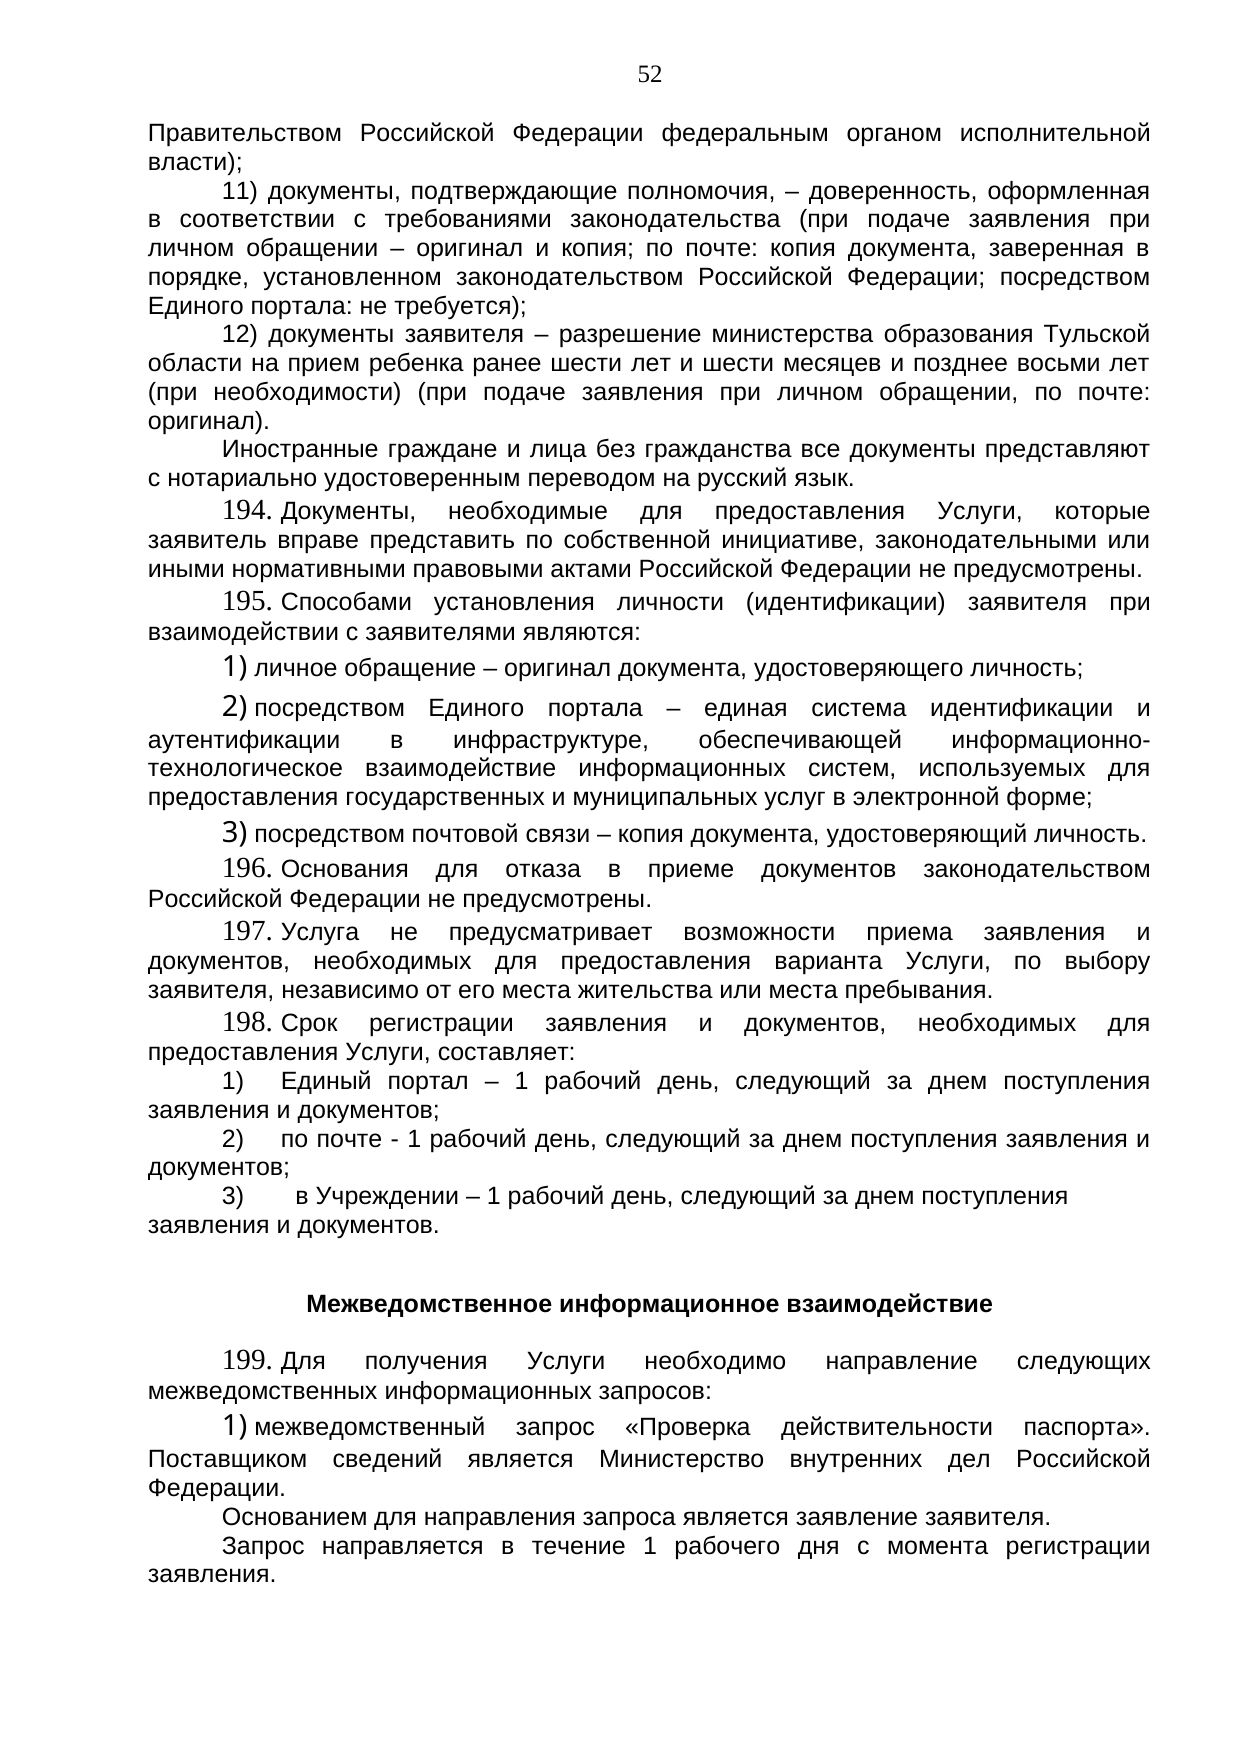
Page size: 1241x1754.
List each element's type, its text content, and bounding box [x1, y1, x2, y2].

list личное обращение – оригинал документа, удостоверяющего личность; [148, 645, 1152, 685]
list Услуга не предусматривает возможности приема заявления и документов, необходимых для предоставления варианта Услуги, по выбору заявителя, независимо от его места жительства или места пребывания. [148, 913, 1152, 1004]
text 11) документы, подтверждающие полномочия, – доверенность, оформленная в соответствии с требованиями законодательства (при подаче заявления при личном обращении – оригинал и копия; по почте: копия документа, заверенная в порядке, установленном законодательством Российской Федерации; посредством Единого портала: не требуется); [148, 176, 1152, 319]
list Единый портал – 1 рабочий день, следующий за днем поступления заявления и документов; [148, 1066, 1152, 1124]
list Документы, необходимые для предоставления Услуги, которые заявитель вправе представить по собственной инициативе, законодательными или иными нормативными правовыми актами Российской Федерации не предусмотрены. [148, 492, 1152, 583]
text Межведомственное информационное взаимодействие [148, 1289, 1152, 1317]
text 12) документы заявителя – разрешение министерства образования Тульской области на прием ребенка ранее шести лет и шести месяцев и позднее восьми лет (при необходимости) (при подаче заявления при личном обращении, по почте: оригинал). [148, 319, 1152, 434]
list Срок регистрации заявления и документов, необходимых для предоставления Услуги, составляет: [148, 1004, 1152, 1066]
text Иностранные граждане и лица без гражданства все документы представляют с нотариально удостоверенным переводом на русский язык. [148, 434, 1152, 492]
list Основания для отказа в приеме документов законодательством Российской Федерации не предусмотрены. [148, 851, 1152, 913]
list посредством Единого портала – единая система идентификации и аутентификации в инфраструктуре, обеспечивающей информационно-технологическое взаимодействие информационных систем, используемых для предоставления государственных и муниципальных услуг в электронной форме; [148, 685, 1152, 811]
list посредством почтовой связи – копия документа, удостоверяющий личность. [148, 811, 1152, 851]
list по почте - 1 рабочий день, следующий за днем поступления заявления и документов; [148, 1124, 1152, 1181]
list Способами установления личности (идентификации) заявителя при взаимодействии с заявителями являются: [148, 583, 1152, 645]
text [148, 118, 1152, 176]
text Запрос направляется в течение 1 рабочего дня с момента регистрации заявления. [148, 1531, 1152, 1588]
list Для получения Услуги необходимо направление следующих межведомственных информационных запросов: [148, 1342, 1152, 1405]
text Основанием для направления запроса является заявление заявителя. [148, 1502, 1152, 1531]
list в Учреждении – 1 рабочий день, следующий за днем поступления заявления и документов. [148, 1181, 1152, 1239]
list межведомственный запрос «Проверка действительности паспорта». Поставщиком сведений является Министерство внутренних дел Российской Федерации. [148, 1405, 1152, 1502]
